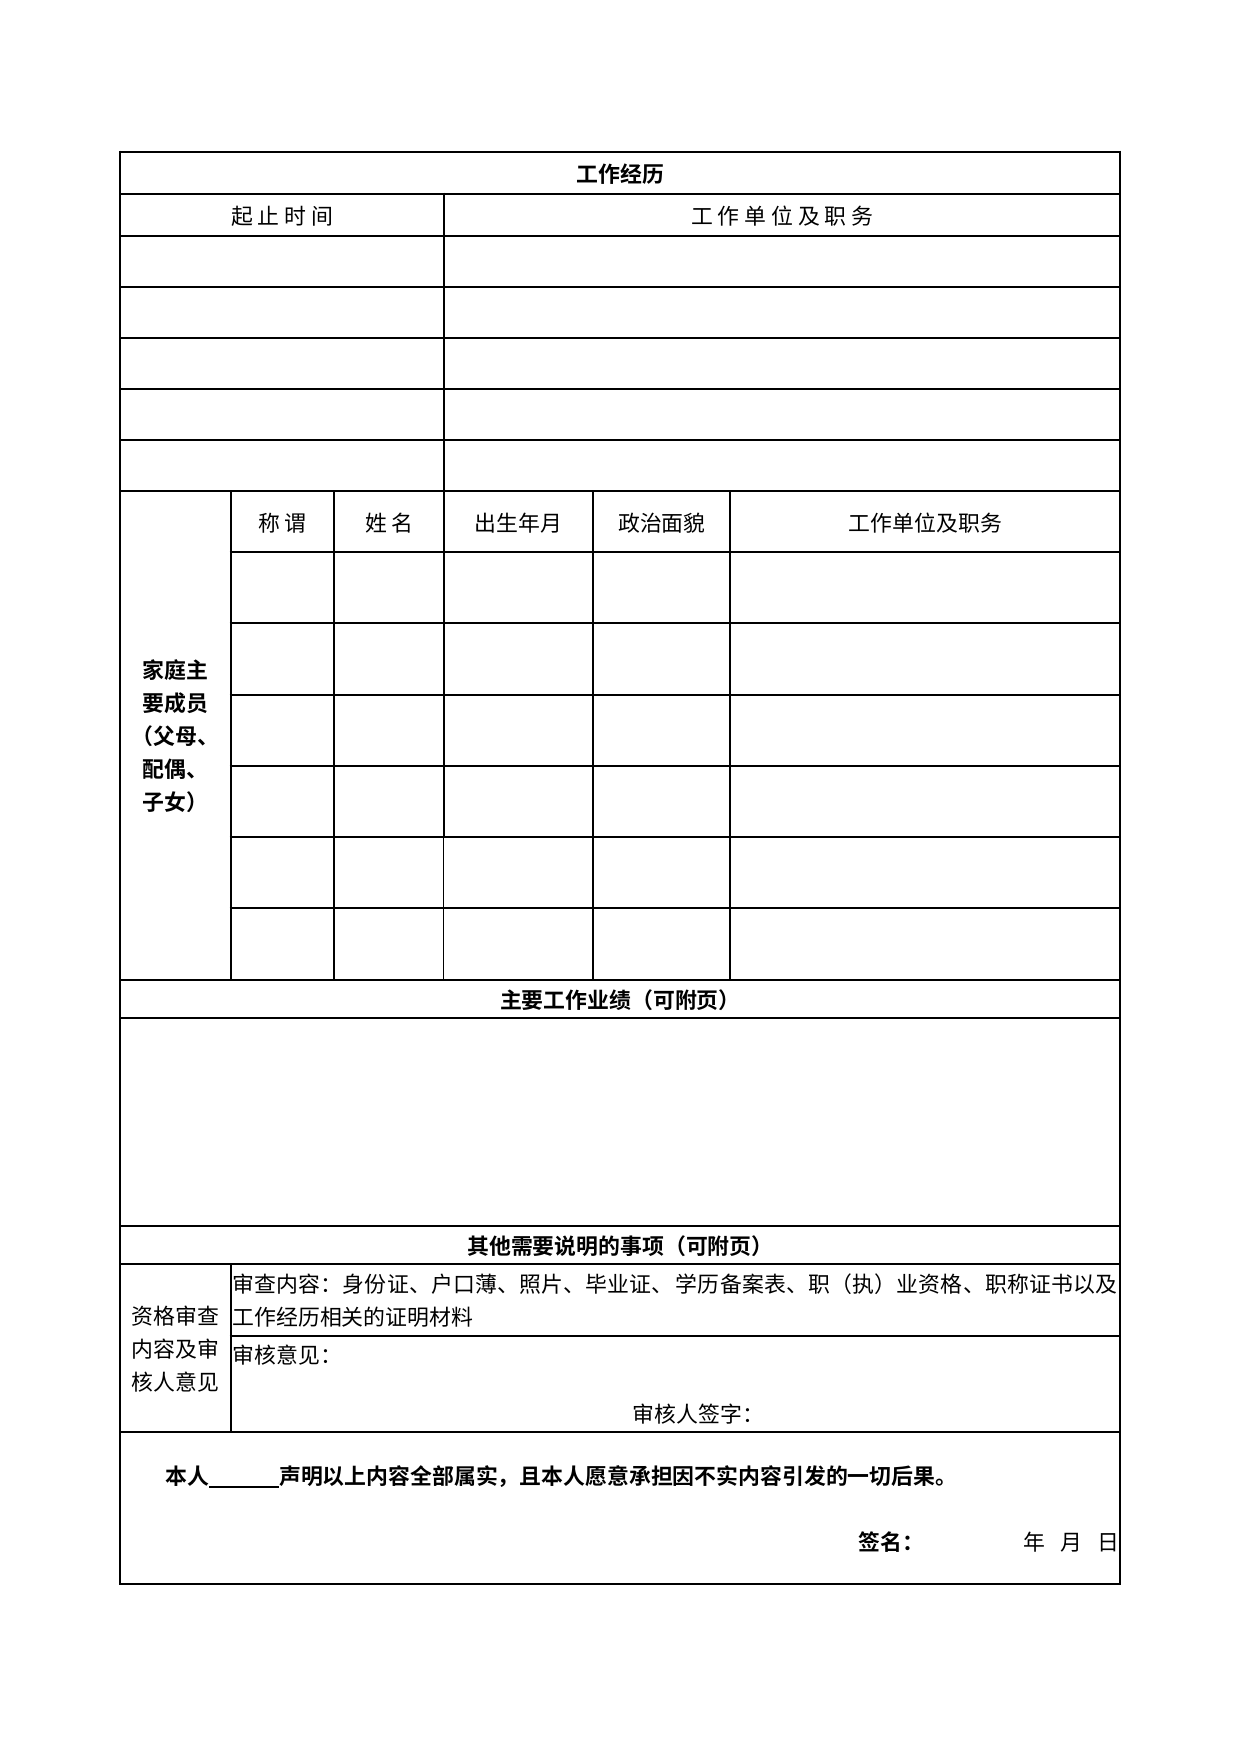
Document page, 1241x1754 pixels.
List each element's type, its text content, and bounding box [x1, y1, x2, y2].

table_cell 本人 声明以上内容全部属实，且本人愿意承担因不实内容引发的一切后果。 签名： 年 月 日 [121, 1433, 1119, 1583]
table_cell [445, 767, 592, 836]
table_cell [731, 838, 1119, 907]
table_cell [335, 553, 443, 622]
table_cell [232, 909, 333, 978]
table_cell [594, 624, 729, 693]
table_cell [444, 838, 592, 907]
table_cell [232, 696, 333, 765]
table_cell [731, 624, 1119, 693]
table_cell 政治面貌 [594, 492, 729, 551]
table_cell [121, 237, 443, 286]
table_cell 称 谓 [232, 492, 333, 551]
table_cell [731, 909, 1119, 978]
table_cell [335, 909, 443, 978]
table_cell [731, 553, 1119, 622]
table_cell [121, 339, 443, 388]
table_cell [335, 624, 443, 693]
table_cell 姓 名 [335, 492, 443, 551]
table_cell [594, 767, 729, 836]
table_cell 工作经历 [121, 153, 1119, 193]
table_cell 审查内容：身份证、户口薄、照片、毕业证、学历备案表、职（执）业资格、职称证书以及工作经历相关的证明材料 [232, 1265, 1119, 1334]
table_cell 起 止 时 间 [121, 195, 443, 235]
table_cell [232, 838, 333, 907]
table_cell [594, 696, 729, 765]
table_cell [444, 909, 592, 978]
table_cell [445, 288, 1119, 337]
table_cell [445, 441, 1119, 490]
table_cell 其他需要说明的事项（可附页） [121, 1227, 1119, 1263]
table_cell [121, 1019, 1119, 1225]
table_cell 工作单位及职务 [731, 492, 1119, 551]
table_cell [232, 624, 333, 693]
table_cell 主要工作业绩（可附页） [121, 981, 1119, 1017]
table_cell [121, 390, 443, 439]
table_cell [731, 767, 1119, 836]
table_cell [731, 696, 1119, 765]
table_cell [445, 339, 1119, 388]
table_cell 工 作 单 位 及 职 务 [445, 195, 1119, 235]
table_cell [121, 441, 443, 490]
table_cell [335, 838, 443, 907]
table_cell [594, 838, 729, 907]
table_cell [594, 553, 729, 622]
table_cell [232, 767, 333, 836]
table_cell [335, 767, 443, 836]
table_cell [445, 553, 592, 622]
table_cell 家庭主 要成员 （父母、 配偶、 子女） [121, 492, 230, 978]
table_cell [232, 553, 333, 622]
table_cell [335, 696, 443, 765]
table_cell [445, 390, 1119, 439]
table_cell [445, 696, 592, 765]
table_cell 出生年月 [445, 492, 592, 551]
table_cell 资格审查内容及审核人意见 [121, 1265, 230, 1431]
table_cell [445, 624, 592, 693]
table_cell [445, 237, 1119, 286]
table_cell [121, 288, 443, 337]
table_cell [594, 909, 729, 978]
table_cell 审核意见： 审核人签字： [232, 1337, 1119, 1431]
